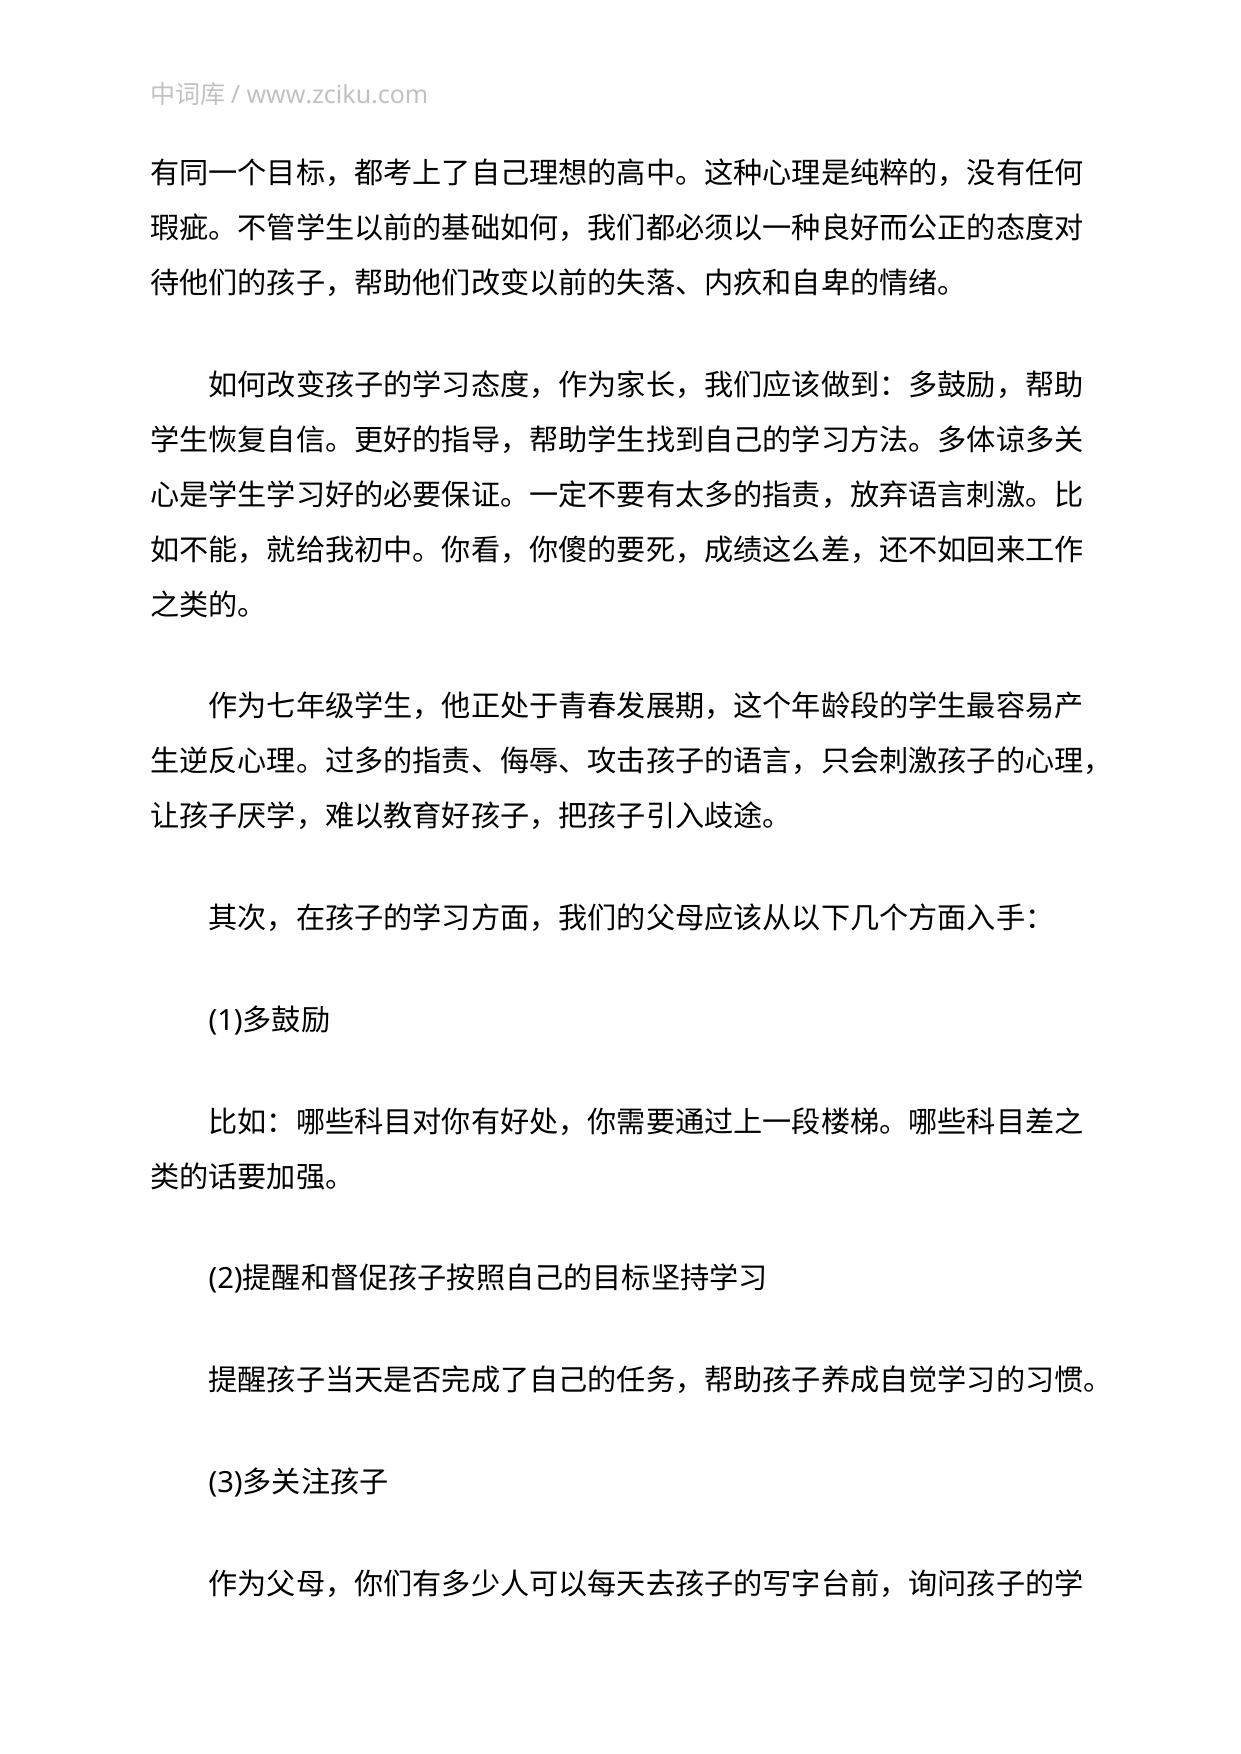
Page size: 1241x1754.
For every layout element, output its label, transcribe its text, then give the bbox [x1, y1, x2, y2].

text 其次，在孩子的学习方面，我们的父母应该从以下几个方面入手： [150, 894, 1090, 937]
text 提醒孩子当天是否完成了自己的任务，帮助孩子养成自觉学习的习惯。 [150, 1357, 1090, 1399]
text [150, 1561, 1090, 1603]
text (1)多鼓励 [150, 996, 1090, 1039]
text 比如：哪些科目对你有好处，你需要通过上一段楼梯。哪些科目差之类的话要加强。 [150, 1098, 1090, 1195]
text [150, 150, 1090, 302]
text 作为七年级学生，他正处于青春发展期，这个年龄段的学生最容易产生逆反心理。过多的指责、侮辱、攻击孩子的语言，只会刺激孩子的心理，让孩子厌学，难以教育好孩子，把孩子引入歧途。 [150, 683, 1090, 835]
text (3)多关注孩子 [150, 1459, 1090, 1501]
text (2)提醒和督促孩子按照自己的目标坚持学习 [150, 1255, 1090, 1297]
text 如何改变孩子的学习态度，作为家长，我们应该做到：多鼓励，帮助学生恢复自信。更好的指导，帮助学生找到自己的学习方法。多体谅多关心是学生学习好的必要保证。一定不要有太多的指责，放弃语言刺激。比如不能，就给我初中。你看，你傻的要死，成绩这么差，还不如回来工作之类的。 [150, 362, 1090, 623]
